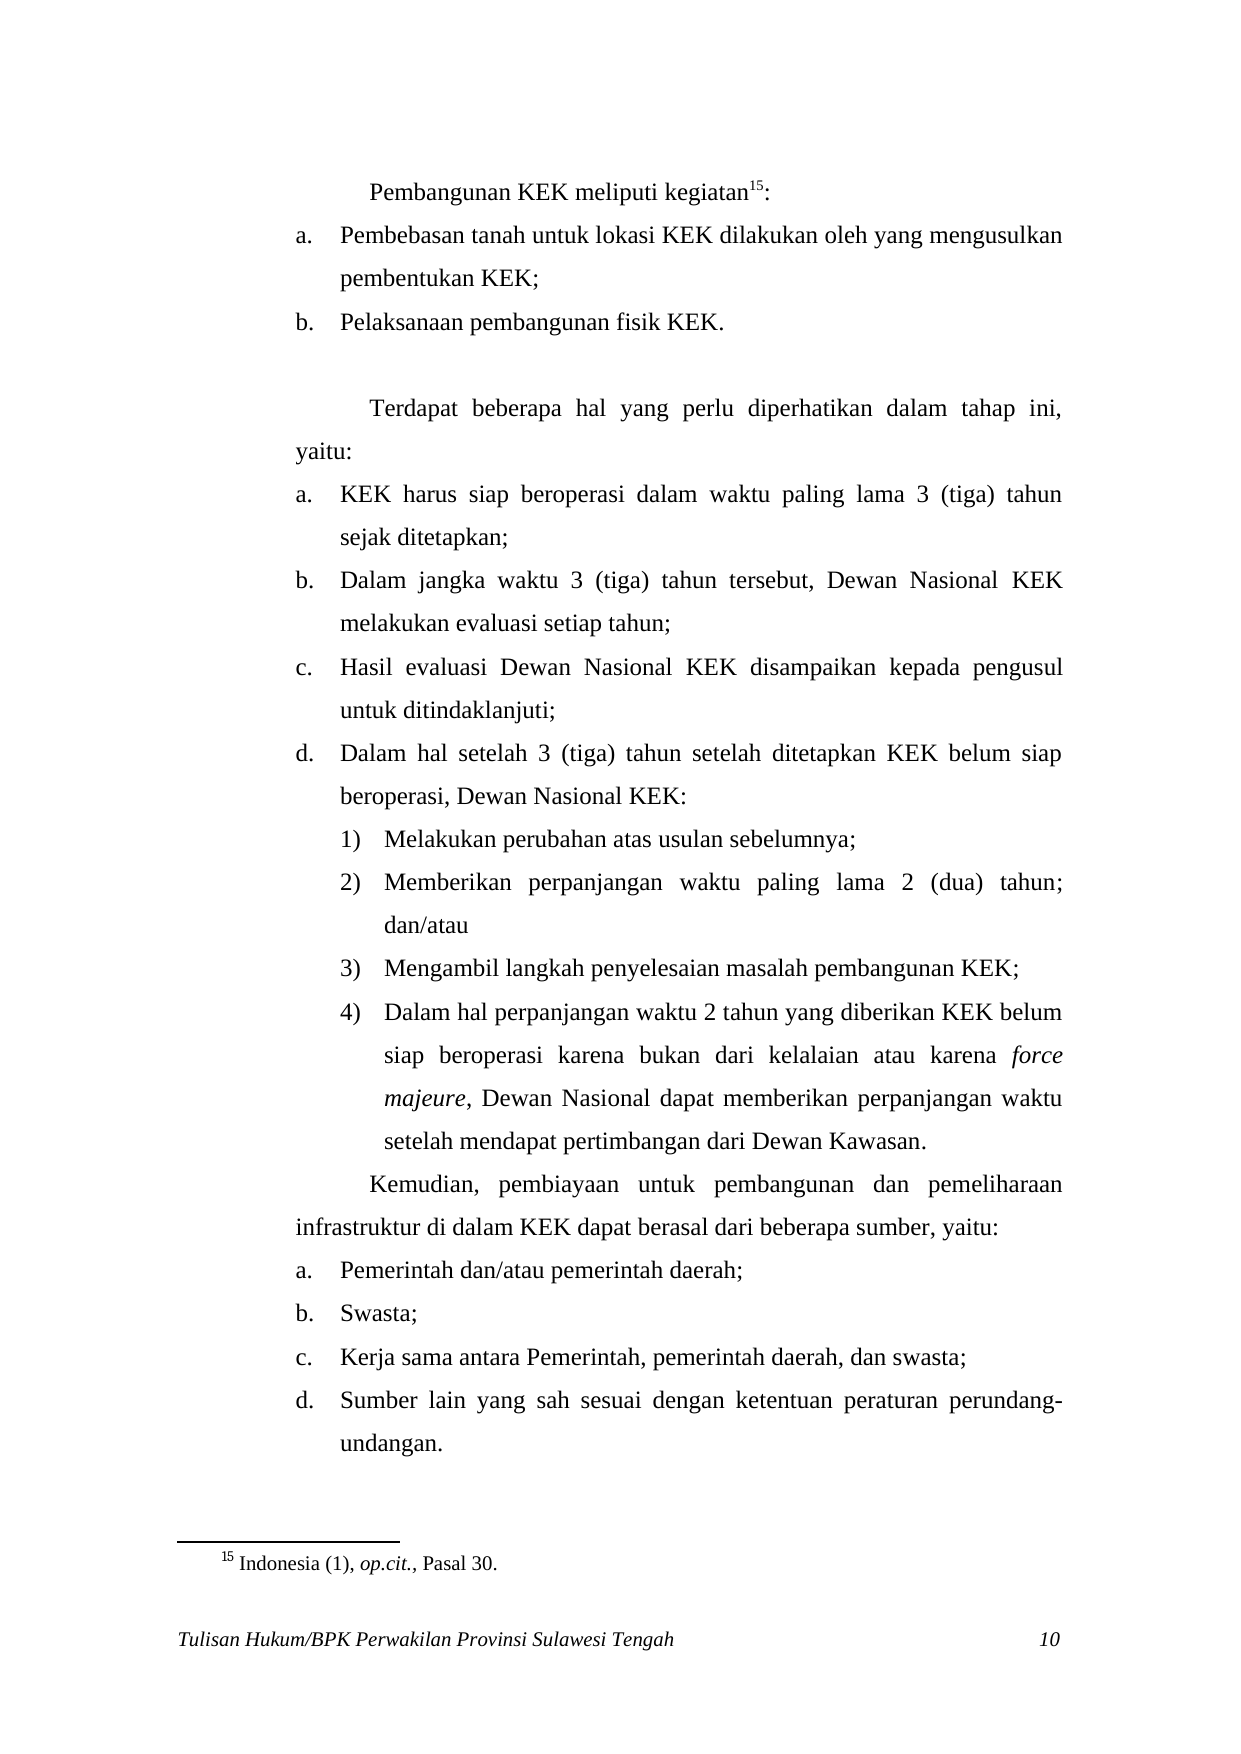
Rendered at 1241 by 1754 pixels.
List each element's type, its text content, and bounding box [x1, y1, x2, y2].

text Kemudian, pembiayaan untuk pembangunan dan pemeliharaan infrastruktur di dalam KEK dapat berasal dari beberapa sumber, yaitu: [295, 1169, 1063, 1241]
list Pemerintah dan/atau pemerintah daerah; [295, 1255, 1063, 1284]
list Pelaksanaan pembangunan fisik KEK. [295, 307, 1063, 335]
list Pembangunan KEK meliputi kegiatan: [295, 177, 1063, 206]
list Dalam hal setelah 3 (tiga) tahun setelah ditetapkan KEK belum siap beroperasi, Dewan Nasional KEK: [295, 738, 1063, 810]
list Pembebasan tanah untuk lokasi KEK dilakukan oleh yang mengusulkan pembentukan KEK; [295, 220, 1063, 292]
list Mengambil langkah penyelesaian masalah pembangunan KEK; [340, 953, 1063, 982]
list KEK harus siap beroperasi dalam waktu paling lama 3 (tiga) tahun sejak ditetapkan; [295, 479, 1063, 551]
list Melakukan perubahan atas usulan sebelumnya; [340, 824, 1063, 853]
list Kerja sama antara Pemerintah, pemerintah daerah, dan swasta; [295, 1342, 1063, 1370]
list Sumber lain yang sah sesuai dengan ketentuan peraturan perundang-undangan. [295, 1385, 1063, 1457]
list Dalam jangka waktu 3 (tiga) tahun tersebut, Dewan Nasional KEK melakukan evaluasi setiap tahun; [295, 565, 1063, 637]
list Hasil evaluasi Dewan Nasional KEK disampaikan kepada pengusul untuk ditindaklanjuti; [295, 652, 1063, 723]
list Memberikan perpanjangan waktu paling lama 2 (dua) tahun; dan/atau [340, 867, 1063, 939]
list Swasta; [295, 1298, 1063, 1327]
list Terdapat beberapa hal yang perlu diperhatikan dalam tahap ini, yaitu: [295, 393, 1063, 465]
list Dalam hal perpanjangan waktu 2 tahun yang diberikan KEK belum siap beroperasi karena bukan dari kelalaian atau karena force majeure, Dewan Nasional dapat memberikan perpanjangan waktu setelah mendapat pertimbangan dari Dewan Kawasan. [340, 997, 1063, 1155]
